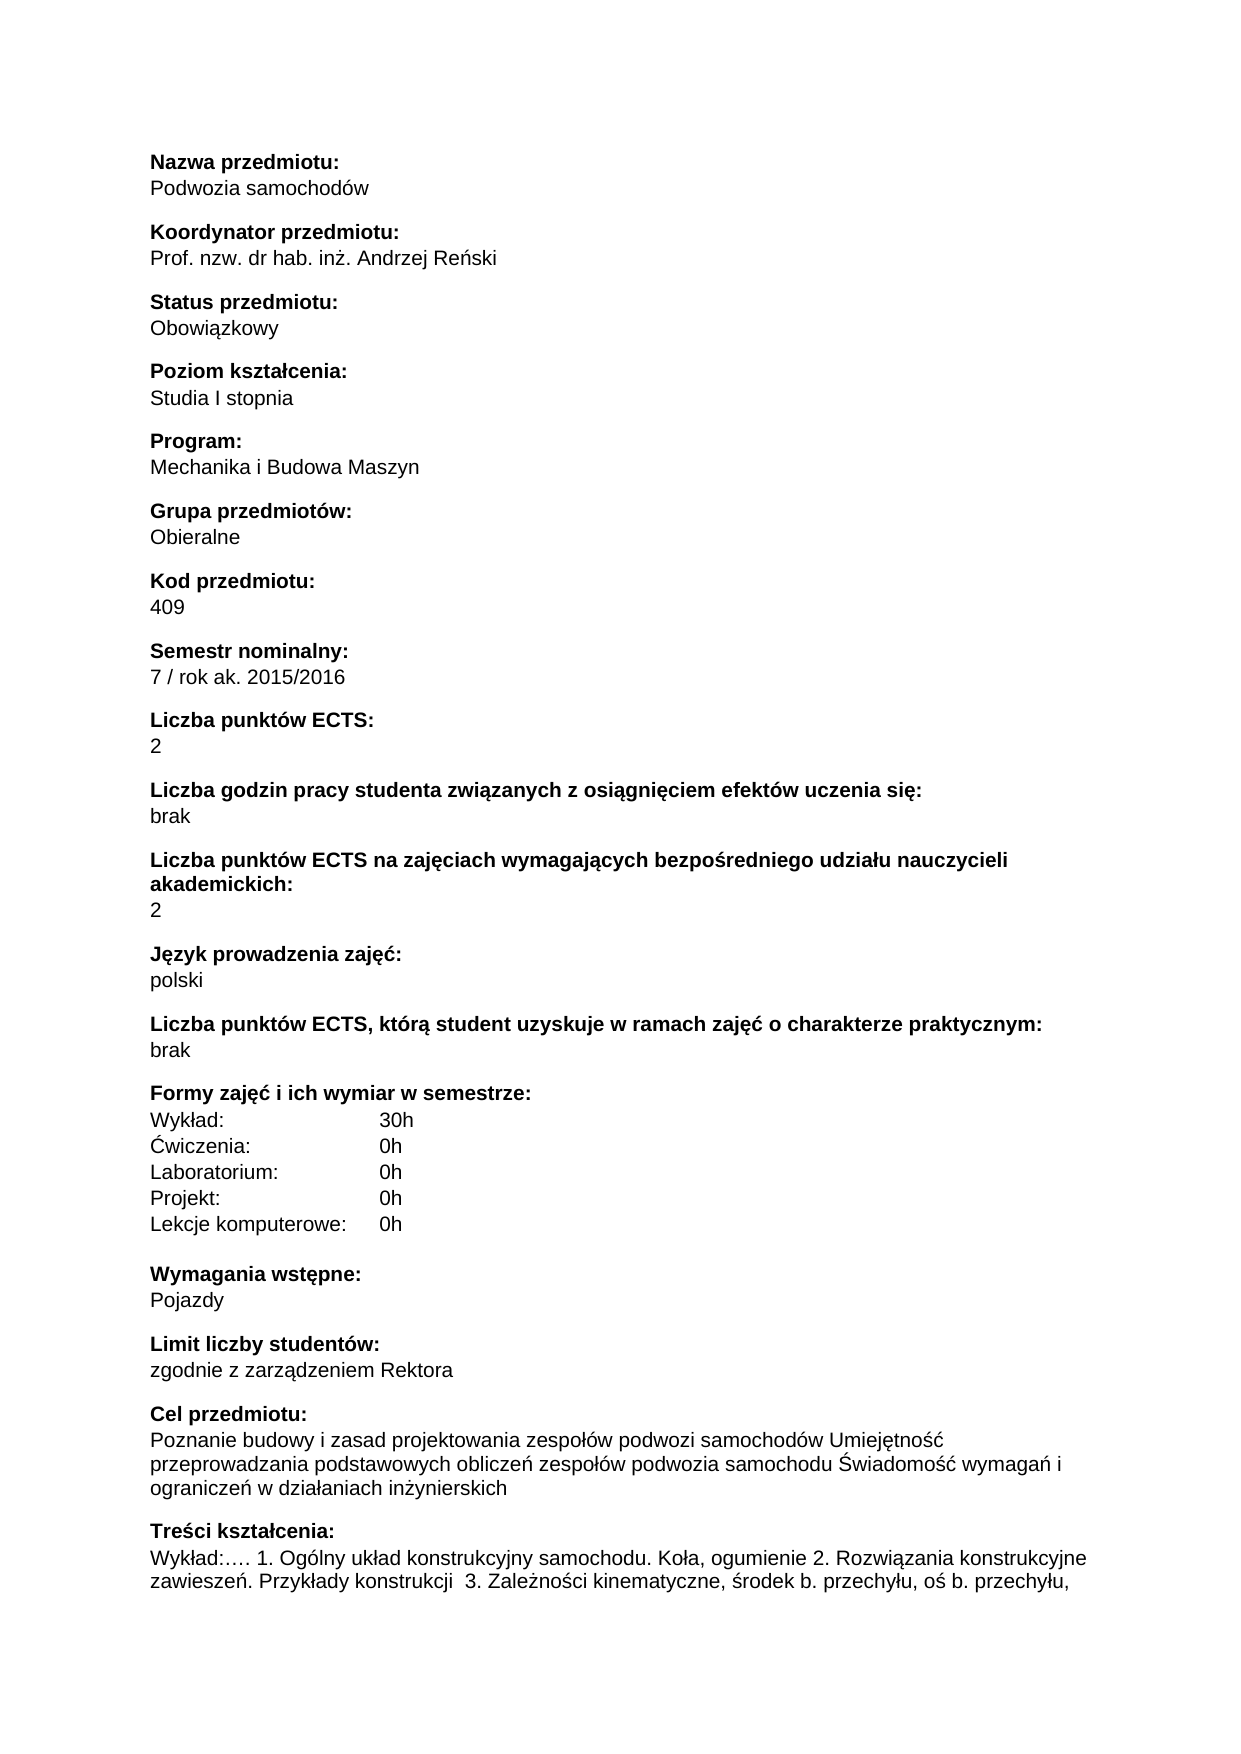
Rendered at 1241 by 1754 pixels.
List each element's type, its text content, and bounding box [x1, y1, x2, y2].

text Mechanika i Budowa Maszyn [150, 455, 1090, 479]
text Liczba godzin pracy studenta związanych z osiągnięciem efektów uczenia się: [150, 778, 1090, 802]
table_cell 0h [369, 1184, 597, 1210]
text brak [150, 804, 1090, 828]
text Limit liczby studentów: [150, 1332, 1090, 1356]
table_cell Projekt: [140, 1186, 367, 1210]
text Studia I stopnia [150, 385, 1090, 409]
text Liczba punktów ECTS na zajęciach wymagających bezpośredniego udziału nauczycieli akademickich: [150, 848, 1090, 896]
text 409 [150, 595, 1090, 619]
text Prof. nzw. dr hab. inż. Andrzej Reński [150, 246, 1090, 270]
text Status przedmiotu: [150, 289, 1090, 313]
text Program: [150, 429, 1090, 453]
text Pojazdy [150, 1288, 1090, 1312]
table_cell 0h [369, 1158, 597, 1184]
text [150, 1545, 1090, 1593]
text Wymagania wstępne: [150, 1262, 1090, 1286]
table_header Wykład: [140, 1108, 367, 1132]
text Koordynator przedmiotu: [150, 220, 1090, 244]
text Język prowadzenia zajęć: [150, 942, 1090, 966]
text Nazwa przedmiotu: [150, 150, 1090, 174]
text zgodnie z zarządzeniem Rektora [150, 1358, 1090, 1382]
text Podwozia samochodów [150, 176, 1090, 200]
table_cell 0h [369, 1210, 597, 1236]
table_cell Ćwiczenia: [140, 1134, 367, 1158]
text Liczba punktów ECTS, którą student uzyskuje w ramach zajęć o charakterze praktycznym: [150, 1011, 1090, 1035]
text Poziom kształcenia: [150, 359, 1090, 383]
text Formy zajęć i ich wymiar w semestrze: [150, 1081, 1090, 1105]
text Liczba punktów ECTS: [150, 708, 1090, 732]
table_cell Laboratorium: [140, 1160, 367, 1184]
text Obowiązkowy [150, 316, 1090, 339]
table_cell 0h [369, 1132, 597, 1158]
text Semestr nominalny: [150, 638, 1090, 662]
table_header 30h [369, 1108, 597, 1132]
text 2 [150, 734, 1090, 758]
text Obieralne [150, 525, 1090, 549]
text Grupa przedmiotów: [150, 499, 1090, 523]
text brak [150, 1037, 1090, 1061]
text Cel przedmiotu: [150, 1402, 1090, 1426]
text Treści kształcenia: [150, 1519, 1090, 1543]
text Poznanie budowy i zasad projektowania zespołów podwozi samochodów Umiejętność przeprowadzania podstawowych obliczeń zespołów podwozia samochodu Świadomość wymagań i ograniczeń w działaniach inżynierskich [150, 1428, 1090, 1499]
text 2 [150, 898, 1090, 922]
text Kod przedmiotu: [150, 569, 1090, 593]
text polski [150, 968, 1090, 992]
table_cell Lekcje komputerowe: [140, 1212, 367, 1236]
text 7 / rok ak. 2015/2016 [150, 664, 1090, 688]
